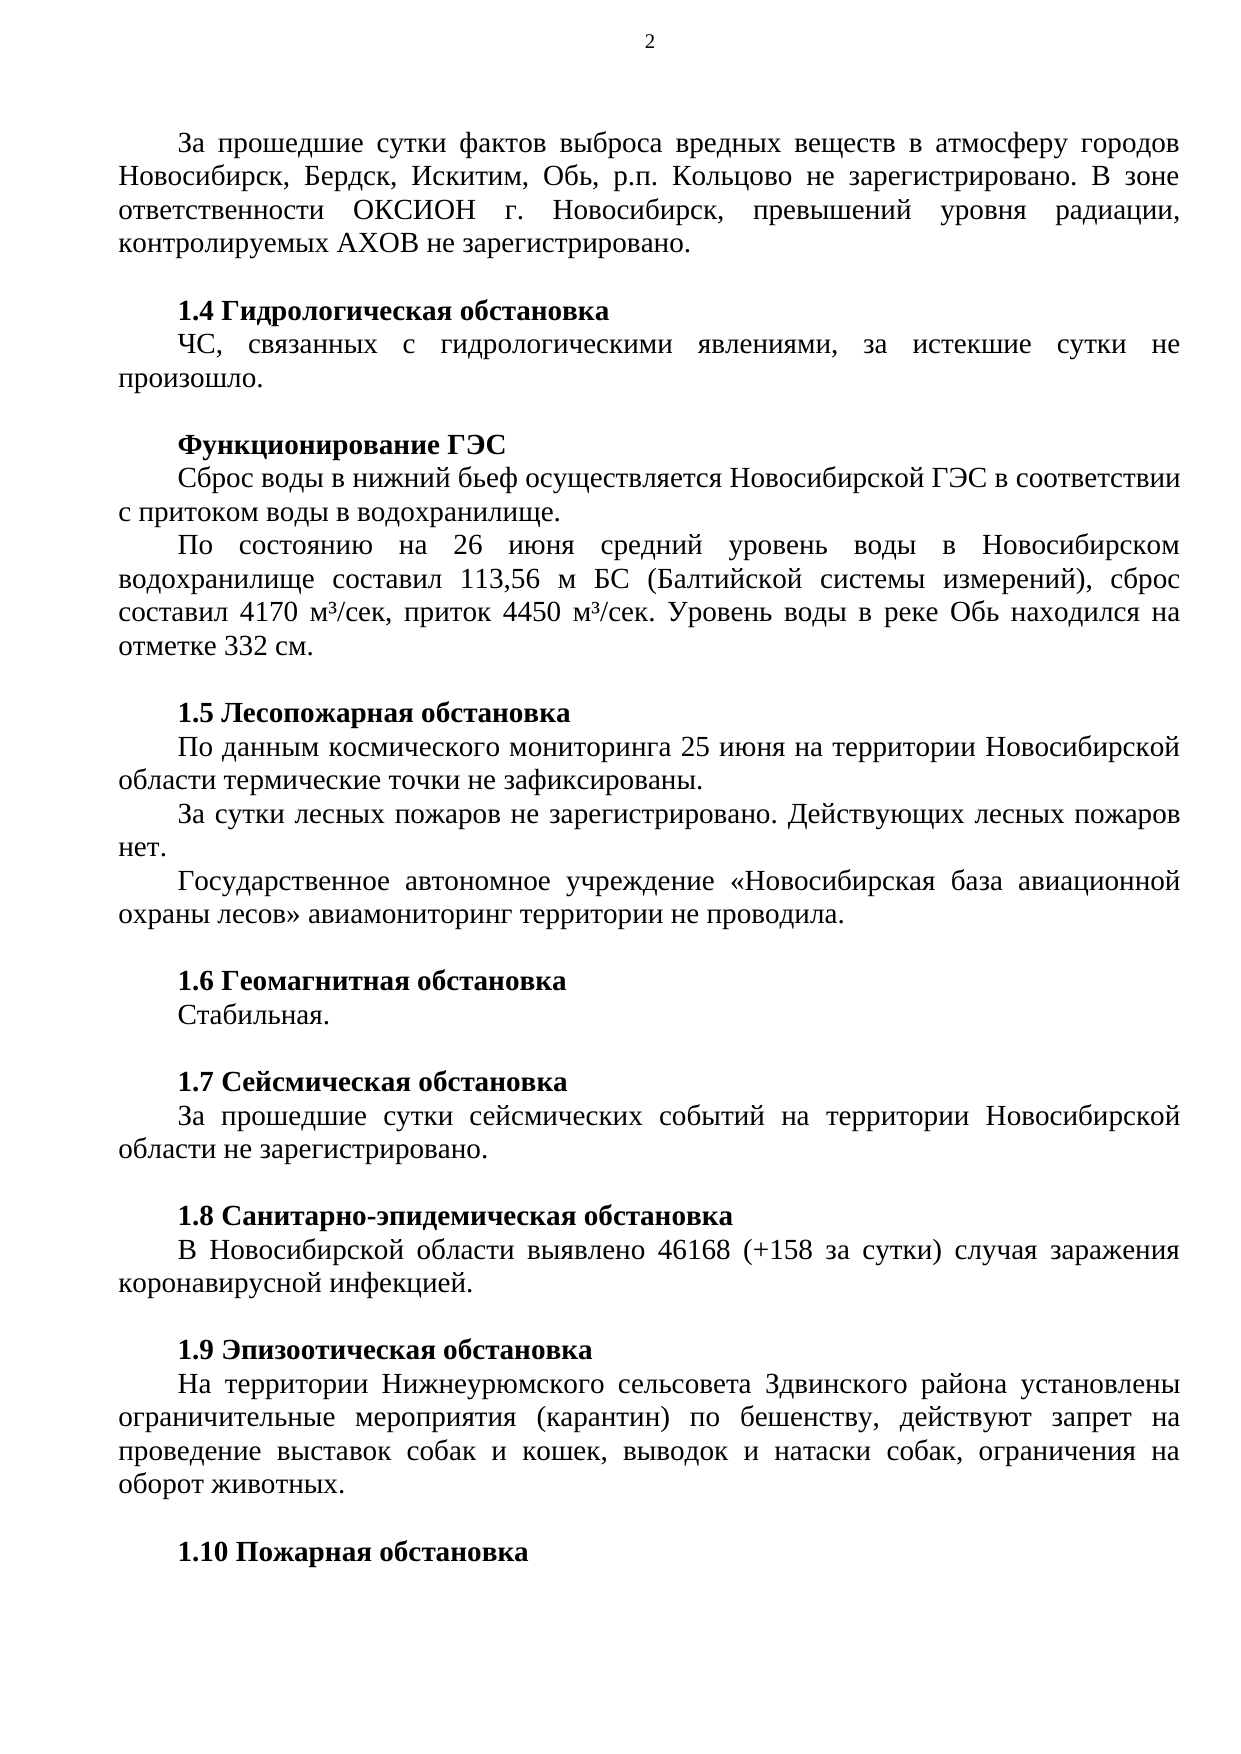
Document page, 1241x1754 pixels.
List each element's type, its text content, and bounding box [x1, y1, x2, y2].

text ЧС, связанных с гидрологическими явлениями, за истекшие сутки не произошло. [118, 326, 1181, 393]
text 1.8 Санитарно-эпидемическая обстановка [118, 1198, 1181, 1232]
text 1.7 Сейсмическая обстановка [118, 1064, 1181, 1098]
text 1.9 Эпизоотическая обстановка [118, 1332, 1181, 1366]
text Сброс воды в нижний бьеф осуществляется Новосибирской ГЭС в соответствии с притоком воды в водохранилище. [118, 460, 1181, 527]
text 1.4 Гидрологическая обстановка [118, 293, 1181, 326]
text За сутки лесных пожаров не зарегистрировано. Действующих лесных пожаров нет. [118, 796, 1181, 863]
text 1.5 Лесопожарная обстановка [118, 695, 1181, 729]
text По данным космического мониторинга 25 июня на территории Новосибирской области термические точки не зафиксированы. [118, 729, 1181, 796]
text За прошедшие сутки сейсмических событий на территории Новосибирской области не зарегистрировано. [118, 1098, 1181, 1165]
text Стабильная. [118, 997, 1181, 1031]
text Функционирование ГЭС [118, 427, 1181, 460]
text 1.10 Пожарная обстановка [118, 1534, 1181, 1567]
text За прошедшие сутки фактов выброса вредных веществ в атмосферу городов Новосибирск, Бердск, Искитим, Обь, р.п. Кольцово не зарегистрировано. В зоне ответственности ОКСИОН г. Новосибирск, превышений уровня радиации, контролируемых АХОВ не зарегистрировано. [118, 125, 1181, 259]
text Государственное автономное учреждение «Новосибирская база авиационной охраны лесов» авиамониторинг территории не проводила. [118, 863, 1181, 930]
text По состоянию на 26 июня средний уровень воды в Новосибирском водохранилище составил 113,56 м БС (Балтийской системы измерений), сброс составил 4170 м³/сек, приток 4450 м³/сек. Уровень воды в реке Обь находился на отметке 332 см. [118, 527, 1181, 662]
text На территории Нижнеурюмского сельсовета Здвинского района установлены ограничительные мероприятия (карантин) по бешенству, действуют запрет на проведение выставок собак и кошек, выводок и натаски собак, ограничения на оборот животных. [118, 1366, 1181, 1500]
text 1.6 Геомагнитная обстановка [118, 963, 1181, 997]
text В Новосибирской области выявлено 46168 (+158 за сутки) случая заражения коронавирусной инфекцией. [118, 1232, 1181, 1299]
